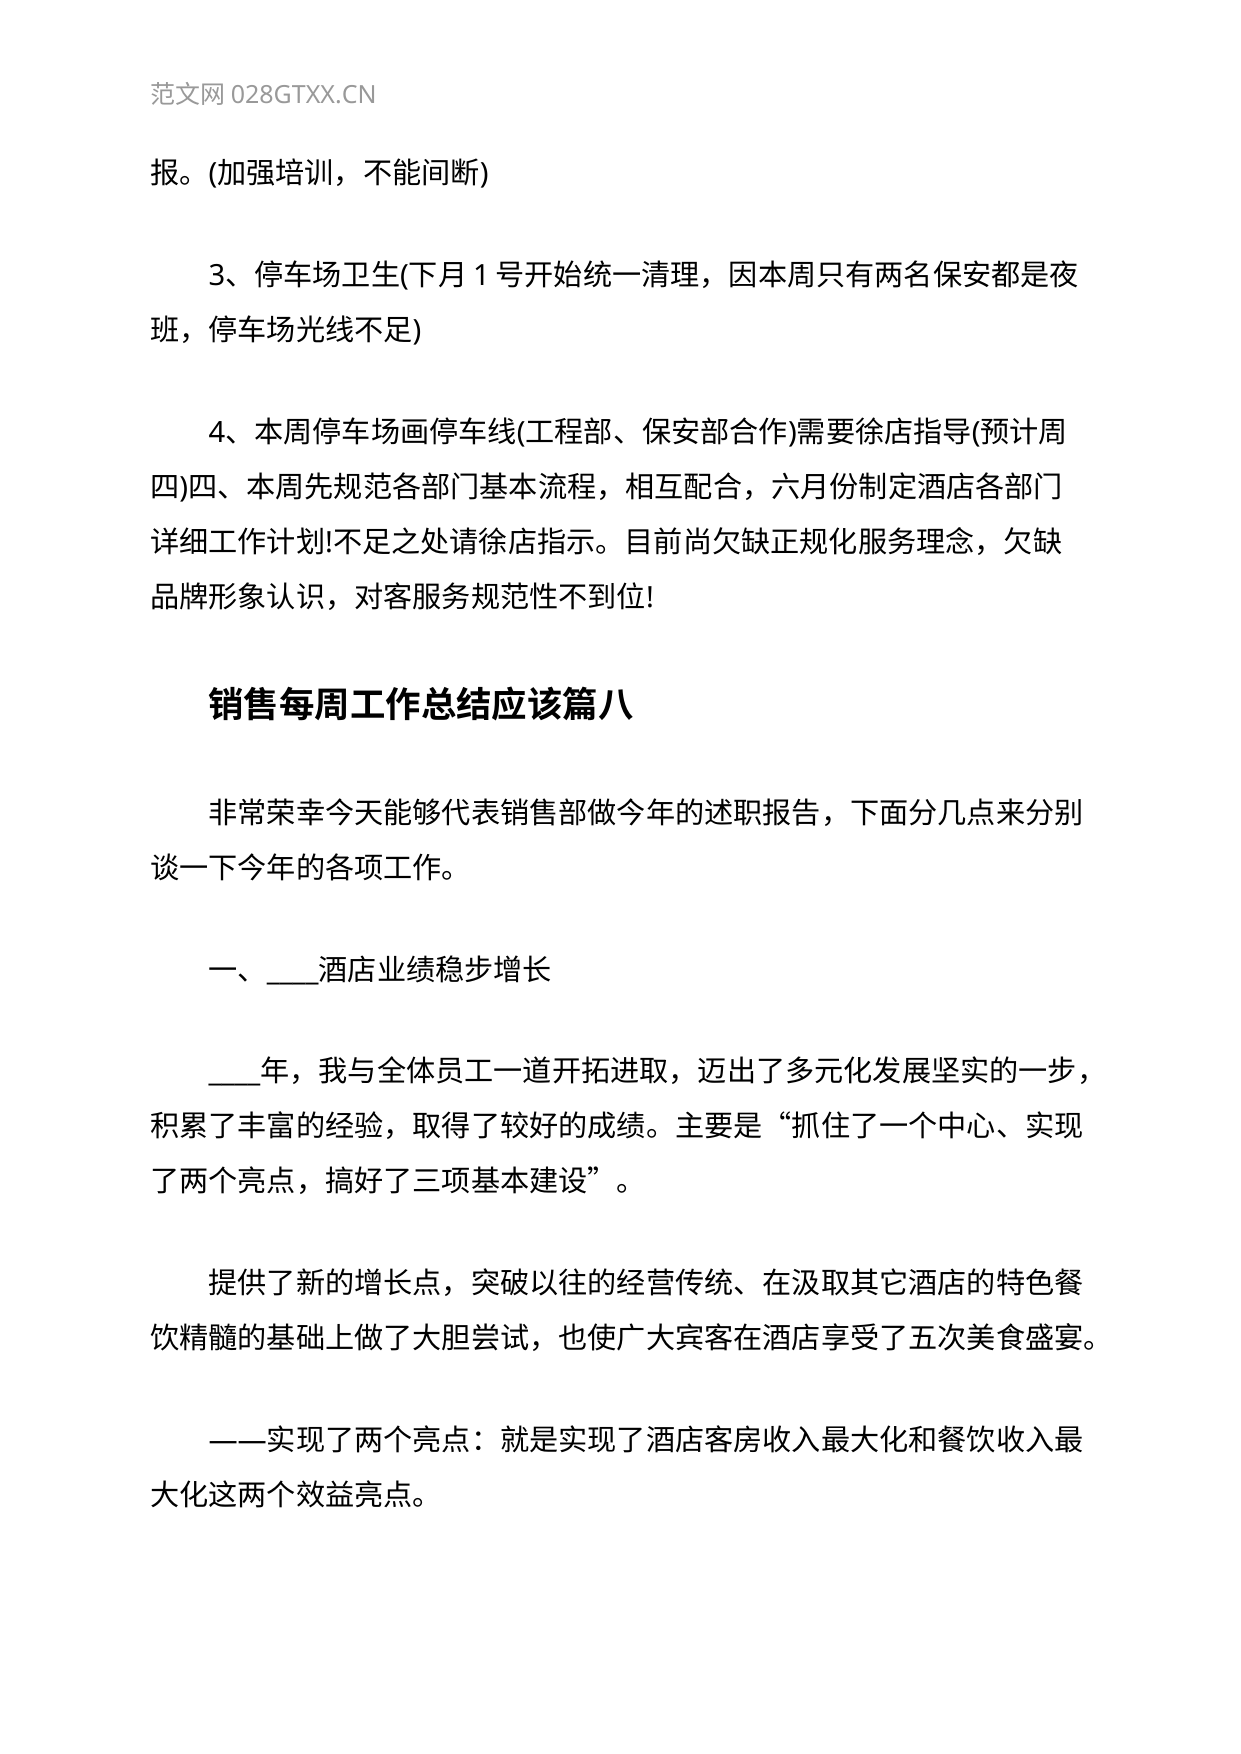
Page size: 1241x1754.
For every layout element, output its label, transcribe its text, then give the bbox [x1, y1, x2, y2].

text 一、____酒店业绩稳步增长 [150, 946, 1090, 988]
text 非常荣幸今天能够代表销售部做今年的述职报告，下面分几点来分别谈一下今年的各项工作。 [150, 789, 1090, 887]
text 4、本周停车场画停车线(工程部、保安部合作)需要徐店指导(预计周四)四、本周先规范各部门基本流程，相互配合，六月份制定酒店各部门详细工作计划!不足之处请徐店指示。目前尚欠缺正规化服务理念，欠缺品牌形象认识，对客服务规范性不到位! [150, 409, 1090, 616]
text ____年，我与全体员工一道开拓进取，迈出了多元化发展坚实的一步，积累了丰富的经验，取得了较好的成绩。主要是“抓住了一个中心、实现了两个亮点，搞好了三项基本建设”。 [150, 1048, 1090, 1200]
text ——实现了两个亮点：就是实现了酒店客房收入最大化和餐饮收入最大化这两个效益亮点。 [150, 1416, 1090, 1514]
text 提供了新的增长点，突破以往的经营传统、在汲取其它酒店的特色餐饮精髓的基础上做了大胆尝试，也使广大宾客在酒店享受了五次美食盛宴。 [150, 1260, 1090, 1357]
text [150, 150, 1090, 192]
text 3、停车场卫生(下月1号开始统一清理，因本周只有两名保安都是夜班，停车场光线不足) [150, 252, 1090, 349]
text 销售每周工作总结应该篇八 [150, 676, 1090, 727]
